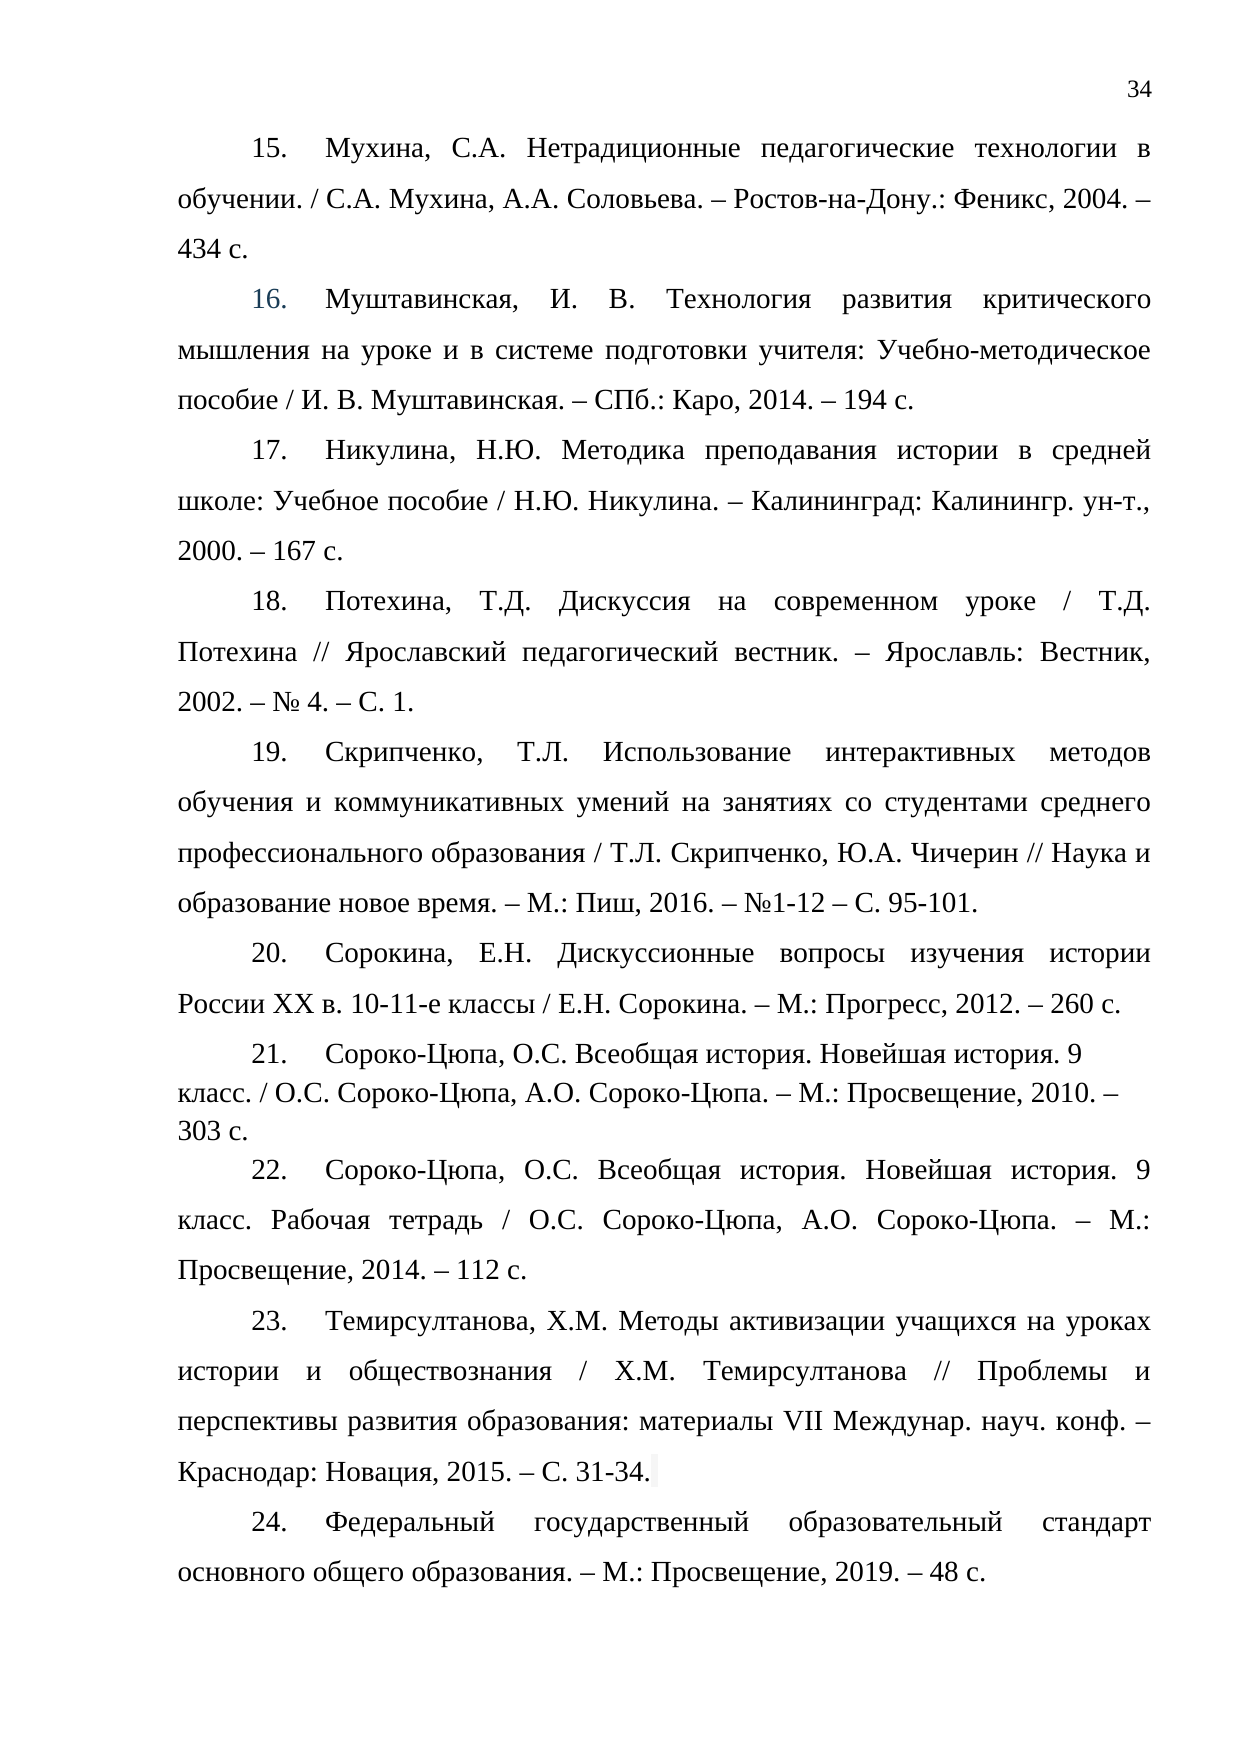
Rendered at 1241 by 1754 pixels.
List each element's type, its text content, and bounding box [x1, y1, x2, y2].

list Потехина, Т.Д. Дискуссия на современном уроке / Т.Д. Потехина // Ярославский педагогический вестник. – Ярославль: Вестник, 2002. – № 4. – С. 1. [177, 667, 1152, 717]
list Потехина, Т.Д. Дискуссия на современном уроке / Т.Д. Потехина // Ярославский педагогический вестник. – Ярославль: Вестник, 2002. – № 4. – С. 1. [177, 583, 1152, 634]
list Сороко-Цюпа, О.С. Всеобщая история. Новейшая история. 9 класс. / О.С. Сороко-Цюпа, А.О. Сороко-Цюпа. – М.: Просвещение, 2010. – 303 с. [177, 1036, 1152, 1147]
list Мухина, С.А. Нетрадиционные педагогические технологии в обучении. / С.А. Мухина, А.А. Соловьева. – Ростов-на-Дону.: Феникс, 2004. – 434 с. [177, 214, 1152, 265]
list Никулина, Н.Ю. Методика преподавания истории в средней школе: Учебное пособие / Н.Ю. Никулина. – Калининград: Калинингр. ун-т., 2000. – 167 с. [177, 432, 1152, 567]
list Сорокина, Е.Н. Дискуссионные вопросы изучения истории России XX в. 10-11-е классы / Е.Н. Сорокина. – М.: Прогресс, 2012. – 260 с. [177, 936, 1152, 1019]
list Скрипченко, Т.Л. Использование интерактивных методов обучения и коммуникативных умений на занятиях со студентами среднего профессионального образования / Т.Л. Скрипченко, Ю.А. Чичерин // Наука и образование новое время. – М.: Пиш, 2016. – №1-12 – С. 95-101. [177, 734, 1152, 919]
list Федеральный государственный образовательный стандарт основного общего образования. – М.: Просвещение, 2019. – 48 с. [177, 1504, 1152, 1588]
list Муштавинская, И. В. Технология развития критического мышления на уроке и в системе подготовки учителя: Учебно-методическое пособие / И. В. Муштавинская. – СПб.: Каро, 2014. – 194 с. [177, 281, 1152, 416]
list Сороко-Цюпа, О.С. Всеобщая история. Новейшая история. 9 класс. Рабочая тетрадь / О.С. Сороко-Цюпа, А.О. Сороко-Цюпа. – М.: Просвещение, 2014. – 112 с. [177, 1236, 1152, 1286]
list Мухина, С.А. Нетрадиционные педагогические технологии в обучении. / С.А. Мухина, А.А. Соловьева. – Ростов-на-Дону.: Феникс, 2004. – 434 с. [177, 131, 1152, 181]
list Темирсултанова, Х.М. Методы активизации учащихся на уроках истории и обществознания / Х.М. Темирсултанова // Проблемы и перспективы развития образования: материалы VII Междунар. науч. конф. – Краснодар: Новация, 2015. – С. 31-34. [177, 1303, 1152, 1487]
list Сороко-Цюпа, О.С. Всеобщая история. Новейшая история. 9 класс. Рабочая тетрадь / О.С. Сороко-Цюпа, А.О. Сороко-Цюпа. – М.: Просвещение, 2014. – 112 с. [177, 1152, 1152, 1202]
